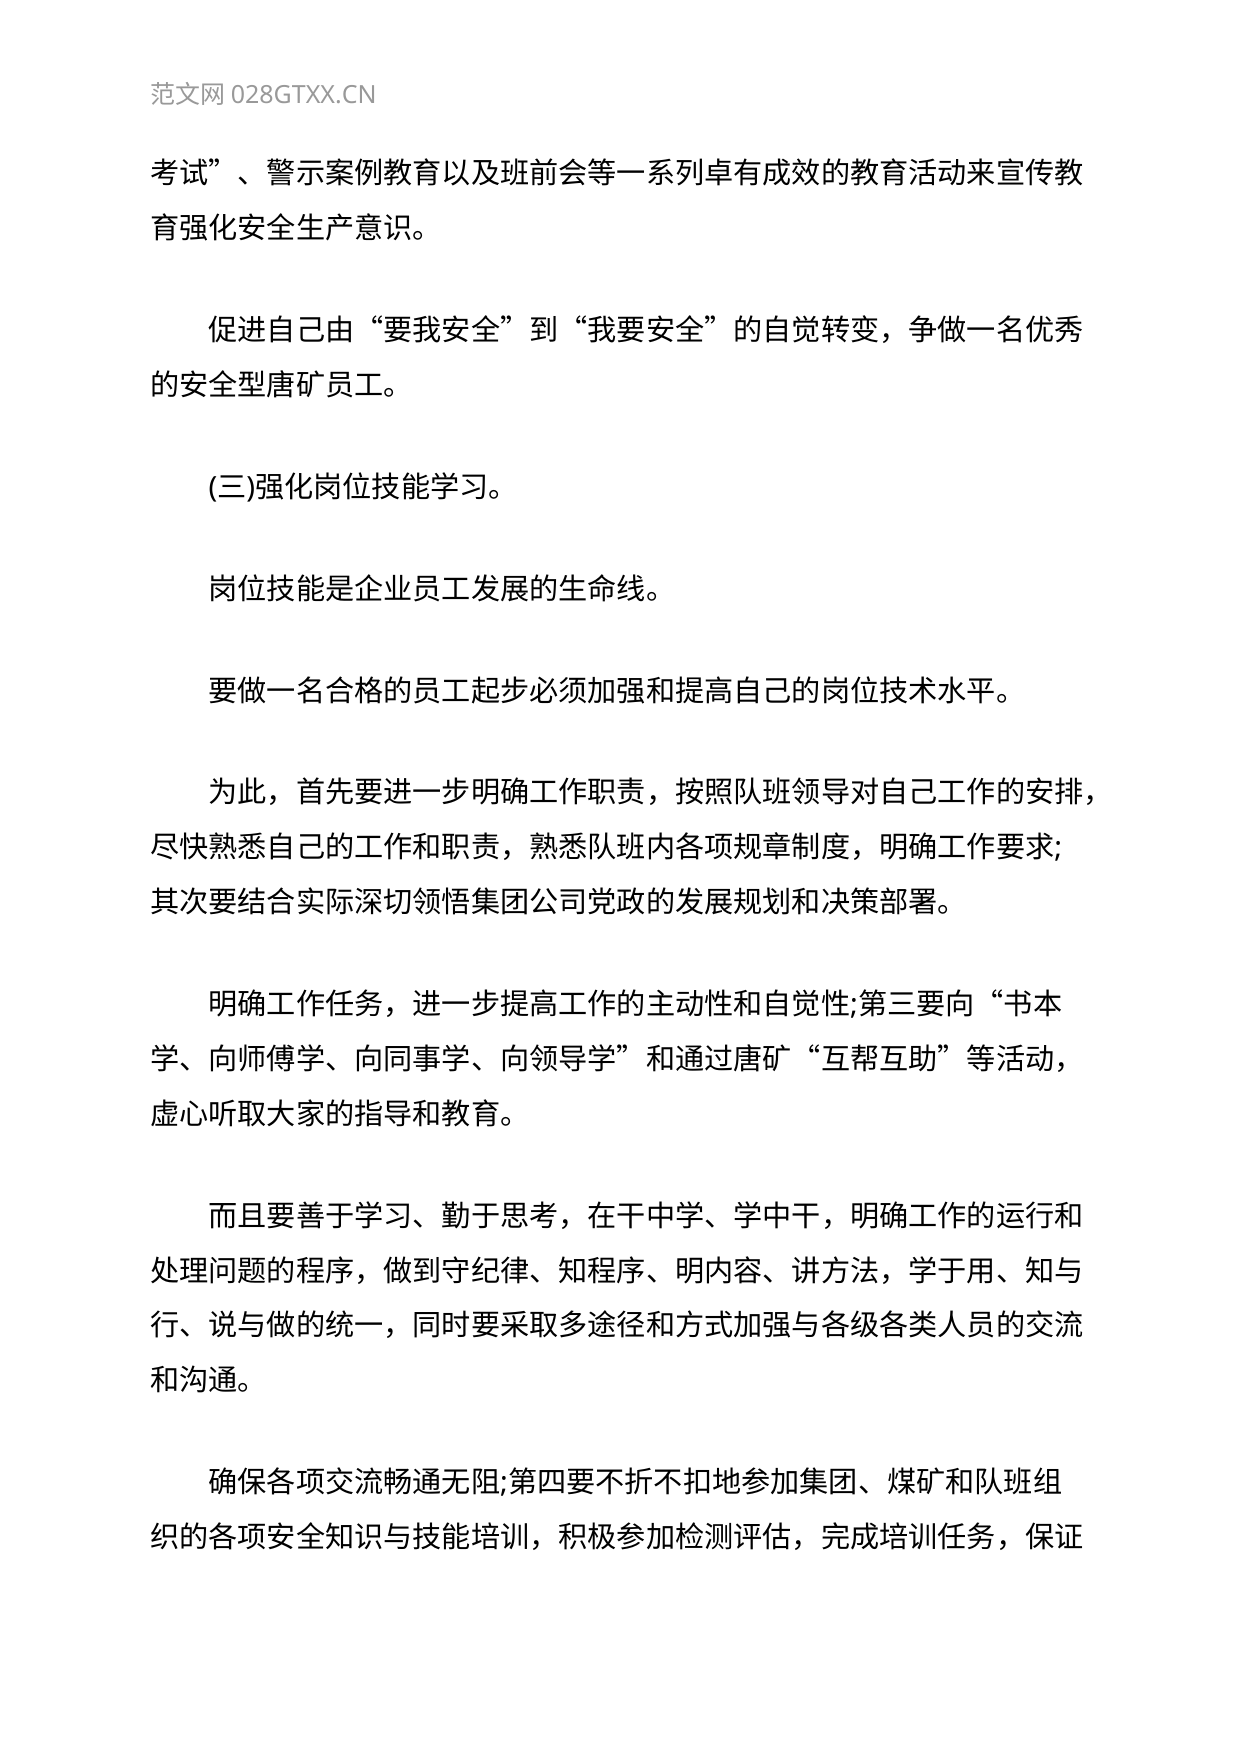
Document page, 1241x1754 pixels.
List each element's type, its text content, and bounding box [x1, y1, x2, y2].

text 为此，首先要进一步明确工作职责，按照队班领导对自己工作的安排，尽快熟悉自己的工作和职责，熟悉队班内各项规章制度，明确工作要求;其次要结合实际深切领悟集团公司党政的发展规划和决策部署。 [150, 769, 1090, 921]
text 而且要善于学习、勤于思考，在干中学、学中干，明确工作的运行和处理问题的程序，做到守纪律、知程序、明内容、讲方法，学于用、知与行、说与做的统一，同时要采取多途径和方式加强与各级各类人员的交流和沟通。 [150, 1192, 1090, 1399]
text 要做一名合格的员工起步必须加强和提高自己的岗位技术水平。 [150, 667, 1090, 709]
text 明确工作任务，进一步提高工作的主动性和自觉性;第三要向“书本学、向师傅学、向同事学、向领导学”和通过唐矿“互帮互助”等活动，虚心听取大家的指导和教育。 [150, 981, 1090, 1133]
text 岗位技能是企业员工发展的生命线。 [150, 565, 1090, 608]
text (三)强化岗位技能学习。 [150, 463, 1090, 506]
text 促进自己由“要我安全”到“我要安全”的自觉转变，争做一名优秀的安全型唐矿员工。 [150, 307, 1090, 404]
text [150, 150, 1090, 247]
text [150, 1459, 1090, 1556]
